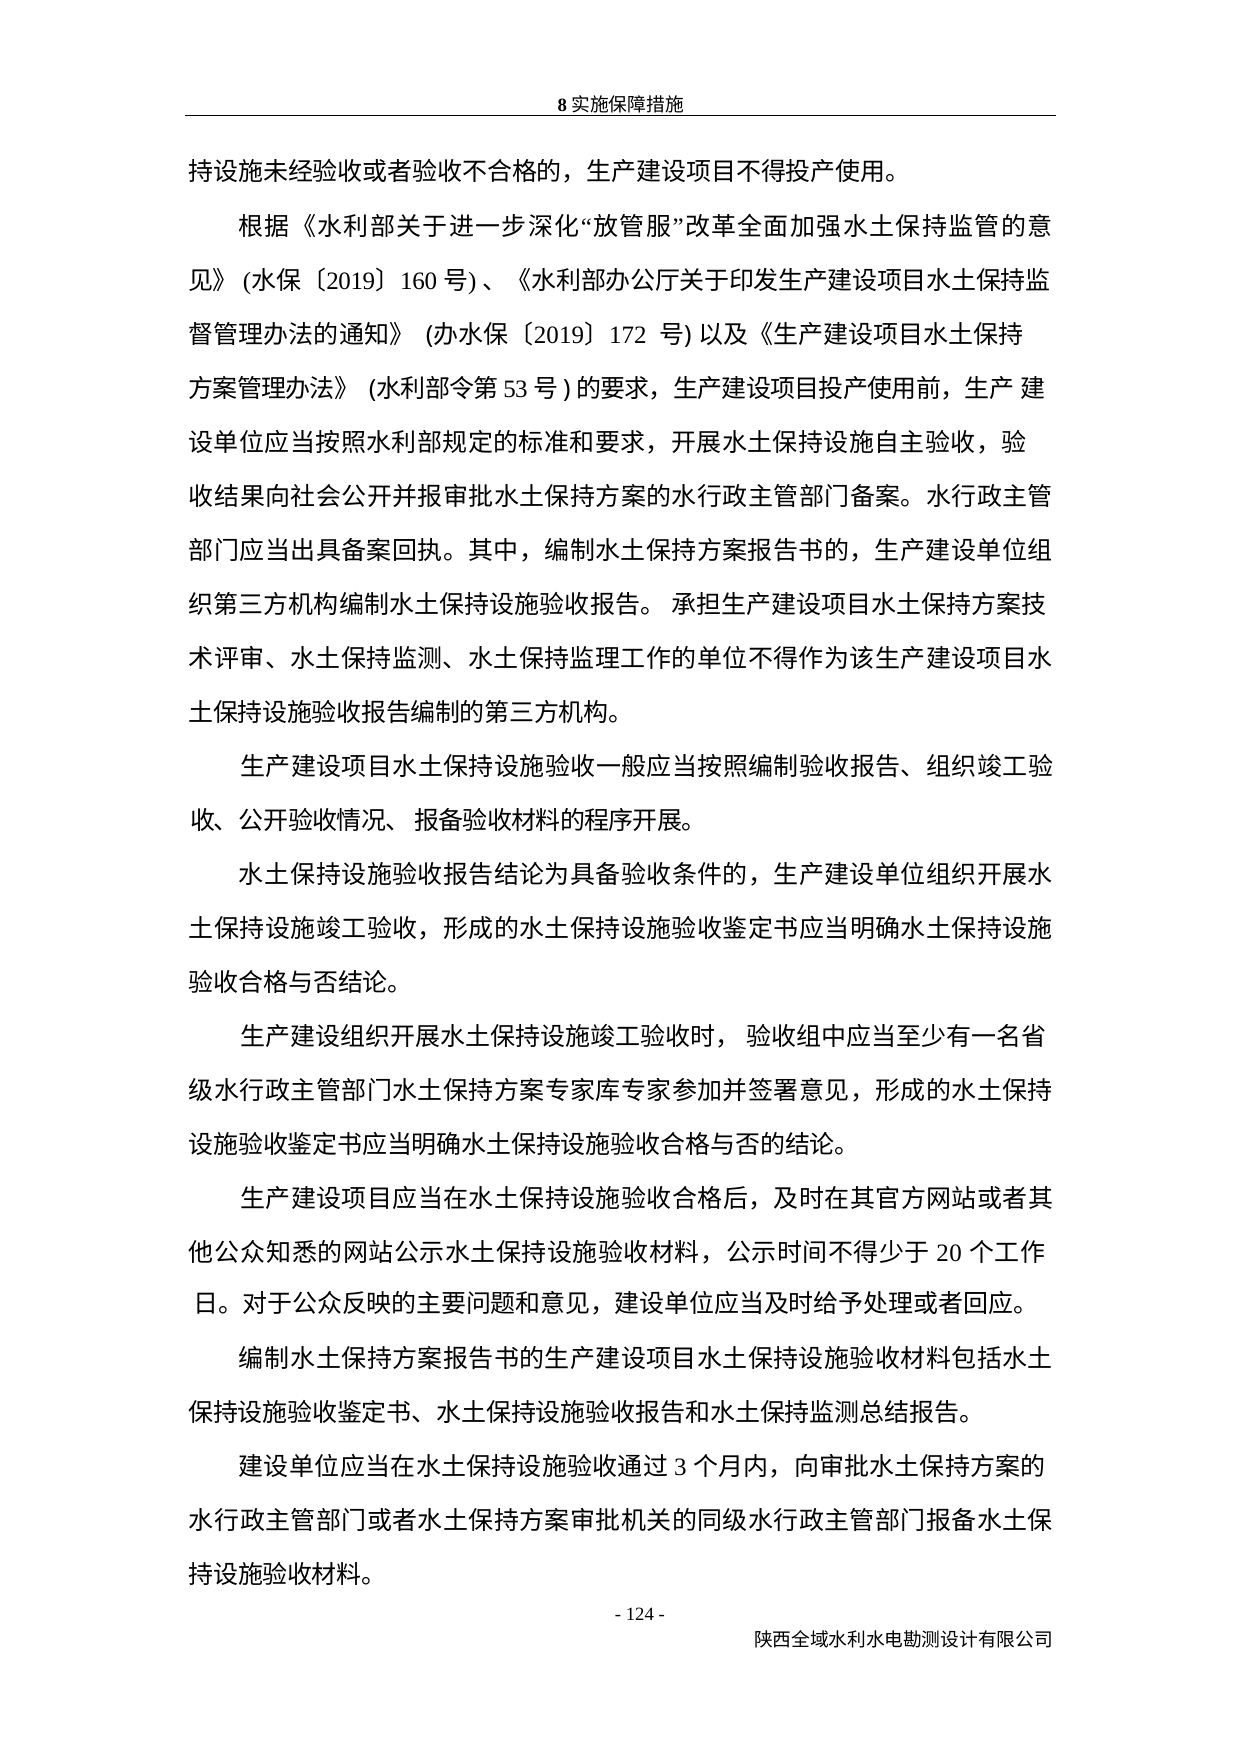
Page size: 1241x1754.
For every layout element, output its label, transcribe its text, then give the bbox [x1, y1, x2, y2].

text 建设单位应当在水土保持设施验收通过 3 个月内，向审批水土保持方案的 水行政主管部门或者水土保持方案审批机关的同级水行政主管部门报备水土保 持设施验收材料。 [188, 1446, 1053, 1591]
text 生产建设组织开展水土保持设施竣工验收时， 验收组中应当至少有一名省 级水行政主管部门水土保持方案专家库专家参加并签署意见，形成的水土保持 设施验收鉴定书应当明确水土保持设施验收合格与否的结论。 [188, 1016, 1053, 1160]
text 生产建设项目水土保持设施验收一般应当按照编制验收报告、组织竣工验 收、公开验收情况、 报备验收材料的程序开展。 [190, 746, 1053, 836]
text 生产建设项目应当在水土保持设施验收合格后，及时在其官方网站或者其 他公众知悉的网站公示水土保持设施验收材料，公示时间不得少于 20 个工作 [188, 1178, 1053, 1268]
text 水土保持设施验收报告结论为具备验收条件的，生产建设单位组织开展水 土保持设施竣工验收，形成的水土保持设施验收鉴定书应当明确水土保持设施 验收合格与否结论。 [188, 854, 1053, 998]
text 编制水土保持方案报告书的生产建设项目水土保持设施验收材料包括水土 保持设施验收鉴定书、水土保持设施验收报告和水土保持监测总结报告。 [188, 1338, 1053, 1428]
text 根据《水利部关于进一步深化“放管服”改革全面加强水土保持监管的意 见》 (水保〔2019〕160 号) 、《水利部办公厅关于印发生产建设项目水土保持监 督管理办法的通知》 (办水保〔2019〕172 号) 以及《生产建设项目水土保持 方案管理办法》 (水利部令第 53 号 ) 的要求，生产建设项目投产使用前，生产 建设单位应当按照水利部规定的标准和要求，开展水土保持设施自主验收，验 收结果向社会公开并报审批水土保持方案的水行政主管部门备案。水行政主管 部门应当出具备案回执。其中，编制水土保持方案报告书的，生产建设单位组 织第三方机构编制水土保持设施验收报告。 承担生产建设项目水土保持方案技 术评审、水土保持监测、水土保持监理工作的单位不得作为该生产建设项目水 土保持设施验收报告编制的第三方机构。 [188, 207, 1053, 728]
text 持设施未经验收或者验收不合格的，生产建设项目不得投产使用。 [189, 154, 1056, 187]
text 日。对于公众反映的主要问题和意见，建设单位应当及时给予处理或者回应。 [193, 1286, 1056, 1319]
